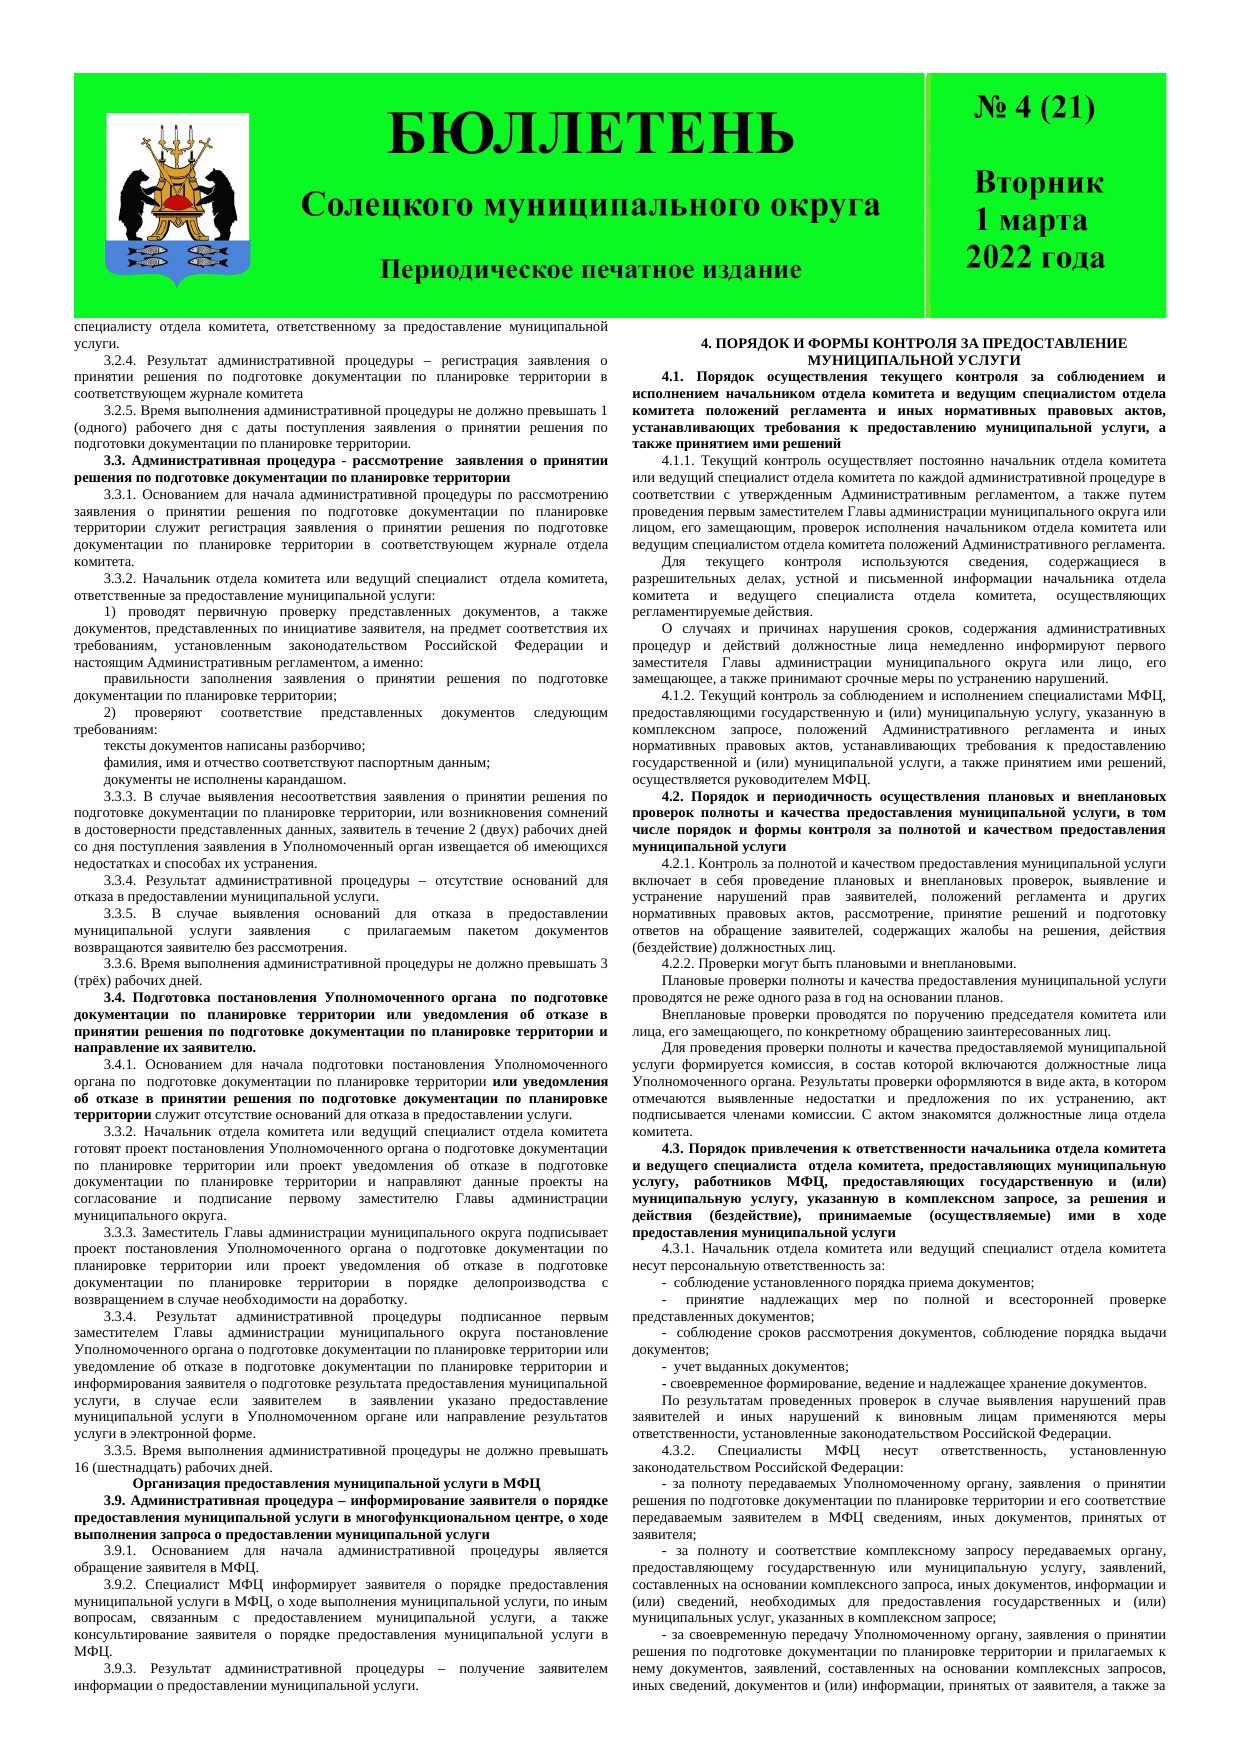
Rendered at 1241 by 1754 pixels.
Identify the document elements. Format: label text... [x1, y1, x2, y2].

text 4.2. Порядок и периодичность осуществления плановых и внеплановых проверок полноты и качества предоставления муниципальной услуги, в том числе порядок и формы контроля за полнотой и качеством предоставления муниципальной услуги [632, 787, 1167, 854]
text 3.3.6. Время выполнения административной процедуры не должно превышать 3 (трёх) рабочих дней. [74, 955, 608, 989]
text 4.1.2. Текущий контроль за соблюдением и исполнением специалистами МФЦ, предоставляющими государственную и (или) муниципальную услугу, указанную в комплексном запросе, положений Административного регламента и иных нормативных правовых актов, устанавливающих требования к предоставлению государственной и (или) муниципальной услуги, а также принятием ими решений, осуществляется руководителем МФЦ. [632, 687, 1167, 787]
text 3.3.3. Заместитель Главы администрации муниципального округа подписывает проект постановления Уполномоченного органа о подготовке документации по планировке территории или проект уведомления об отказе в подготовке документации по планировке территории в порядке делопроизводства с возвращением в случае необходимости на доработку. [74, 1223, 608, 1307]
text 3.3.2. Начальник отдела комитета или ведущий специалист отдела комитета, ответственные за предоставление муниципальной услуги: [74, 569, 608, 603]
text - соблюдение сроков рассмотрения документов, соблюдение порядка выдачи документов; [632, 1324, 1167, 1358]
text 3.4. Подготовка постановления Уполномоченного органа по подготовке документации по планировке территории или уведомления об отказе в принятии решения по подготовке документации по планировке территории и направление их заявителю. [74, 989, 608, 1056]
text документы не исполнены карандашом. [74, 771, 608, 787]
text О случаях и причинах нарушения сроков, содержания административных процедур и действий должностные лица немедленно информируют первого заместителя Главы администрации муниципального округа или лицо, его замещающее, а также принимают срочные меры по устранению нарушений. [632, 620, 1167, 687]
text Для текущего контроля используются сведения, содержащиеся в разрешительных делах, устной и письменной информации начальника отдела комитета и ведущего специалиста отдела комитета, осуществляющих регламентируемые действия. [632, 553, 1167, 620]
text 3.9.1. Основанием для начала административной процедуры является обращение заявителя в МФЦ. [74, 1542, 608, 1576]
text 3.2.5. Время выполнения административной процедуры не должно превышать 1 (одного) рабочего дня с даты поступления заявления о принятии решения по подготовки документации по планировке территории. [74, 402, 608, 452]
text 3.9.3. Результат административной процедуры – получение заявителем информации о предоставлении муниципальной услуги. [74, 1659, 608, 1693]
text - учет выданных документов; [632, 1358, 1167, 1374]
text 4.2.2. Проверки могут быть плановыми и внеплановыми. [632, 955, 1167, 972]
text 4.1.1. Текущий контроль осуществляет постоянно начальник отдела комитета или ведущий специалист отдела комитета по каждой административной процедуре в соответствии с утвержденным Административным регламентом, а также путем проведения первым заместителем Главы администрации муниципального округа или лицом, его замещающим, проверок исполнения начальником отдела комитета или ведущим специалистом отдела комитета положений Административного регламента. [632, 452, 1167, 553]
text 1) проводят первичную проверку представленных документов, а также документов, представленных по инициативе заявителя, на предмет соответствия их требованиям, установленным законодательством Российской Федерации и настоящим Административным регламентом, а именно: [74, 603, 608, 670]
text 3.9.2. Специалист МФЦ информирует заявителя о порядке предоставления муниципальной услуги в МФЦ, о ходе выполнения муниципальной услуги, по иным вопросам, связанным с предоставлением муниципальной услуги, а также консультирование заявителя о порядке предоставления муниципальной услуги в МФЦ. [74, 1576, 608, 1659]
text Внеплановые проверки проводятся по поручению председателя комитета или лица, его замещающего, по конкретному обращению заинтересованных лиц. [632, 1006, 1167, 1039]
text 4.1. Порядок осуществления текущего контроля за соблюдением и исполнением начальником отдела комитета и ведущим специалистом отдела комитета положений регламента и иных нормативных правовых актов, устанавливающих требования к предоставлению муниципальной услуги, а также принятием ими решений [632, 368, 1167, 452]
text 4.3.2. Специалисты МФЦ несут ответственность, установленную законодательством Российской Федерации: [632, 1442, 1167, 1475]
text 3.3.1. Основанием для начала административной процедуры по рассмотрению заявления о принятии решения по подготовке документации по планировке территории служит регистрация заявления о принятии решения по подготовке документации по планировке территории в соответствующем журнале отдела комитета. [74, 486, 608, 569]
text 3.3. Административная процедура - рассмотрение заявления о принятии решения по подготовке документации по планировке территории [74, 452, 608, 486]
text 3.4.1. Основанием для начала подготовки постановления Уполномоченного органа по подготовке документации по планировке территории или уведомления об отказе в принятии решения по подготовке документации по планировке территории служит отсутствие оснований для отказа в предоставлении услуги. [74, 1056, 608, 1123]
text 4.2.1. Контроль за полнотой и качеством предоставления муниципальной услуги включает в себя проведение плановых и внеплановых проверок, выявление и устранение нарушений прав заявителей, положений регламента и других нормативных правовых актов, рассмотрение, принятие решений и подготовку ответов на обращение заявителей, содержащих жалобы на решения, действия (бездействие) должностных лиц. [632, 854, 1167, 955]
text Для проведения проверки полноты и качества предоставляемой муниципальной услуги формируется комиссия, в состав которой включаются должностные лица Уполномоченного органа. Результаты проверки оформляются в виде акта, в котором отмечаются выявленные недостатки и предложения по их устранению, акт подписывается членами комиссии. С актом знакомятся должностные лица отдела комитета. [632, 1039, 1167, 1140]
text 2) проверяют соответствие представленных документов следующим требованиям: [74, 704, 608, 737]
text - за полноту и соответствие комплексному запросу передаваемых органу, предоставляющему государственную или муниципальную услугу, заявлений, составленных на основании комплексного запроса, иных документов, информации и (или) сведений, необходимых для предоставления государственных и (или) муниципальных услуг, указанных в комплексном запросе; [632, 1542, 1167, 1626]
text 3.3.4. Результат административной процедуры подписанное первым заместителем Главы администрации муниципального округа постановление Уполномоченного органа о подготовке документации по планировке территории или уведомление об отказе в подготовке документации по планировке территории и информирования заявителя о подготовке результата предоставления муниципальной услуги, в случае если заявителем в заявлении указано предоставление муниципальной услуги в Уполномоченном органе или направление результатов услуги в электронной форме. [74, 1307, 608, 1442]
text 4.3. Порядок привлечения к ответственности начальника отдела комитета и ведущего специалиста отдела комитета, предоставляющих муниципальную услугу, работников МФЦ, предоставляющих государственную и (или) муниципальную услугу, указанную в комплексном запросе, за решения и действия (бездействие), принимаемые (осуществляемые) ими в ходе предоставления муниципальной услуги [632, 1140, 1167, 1240]
text 3.3.5. Время выполнения административной процедуры не должно превышать 16 (шестнадцать) рабочих дней. [74, 1442, 608, 1475]
text Организация предоставления муниципальной услуги в МФЦ [74, 1475, 608, 1492]
text МУНИЦИПАЛЬНОЙ УСЛУГИ [632, 351, 1167, 368]
text 3.9. Административная процедура – информирование заявителя о порядке предоставления муниципальной услуги в многофункциональном центре, о ходе выполнения запроса о предоставлении муниципальной услуги [74, 1492, 608, 1542]
text - своевременное формирование, ведение и надлежащее хранение документов. [632, 1374, 1167, 1391]
picture [73, 73, 1167, 318]
text Плановые проверки полноты и качества предоставления муниципальной услуги проводятся не реже одного раза в год на основании планов. [632, 972, 1167, 1006]
text фамилия, имя и отчество соответствуют паспортным данным; [74, 754, 608, 771]
text 4.3.1. Начальник отдела комитета или ведущий специалист отдела комитета несут персональную ответственность за: [632, 1240, 1167, 1274]
text 3.3.3. В случае выявления несоответствия заявления о принятии решения по подготовке документации по планировке территории, или возникновения сомнений в достоверности представленных данных, заявитель в течение 2 (двух) рабочих дней со дня поступления заявления в Уполномоченный орган извещается об имеющихся недостатках и способах их устранения. [74, 787, 608, 871]
text - за полноту передаваемых Уполномоченному органу, заявления о принятии решения по подготовке документации по планировке территории и его соответствие передаваемым заявителем в МФЦ сведениям, иных документов, принятых от заявителя; [632, 1475, 1167, 1542]
text - принятие надлежащих мер по полной и всесторонней проверке представленных документов; [632, 1291, 1167, 1324]
text По результатам проведенных проверок в случае выявления нарушений прав заявителей и иных нарушений к виновным лицам применяются меры ответственности, установленные законодательством Российской Федерации. [632, 1391, 1167, 1442]
text - соблюдение установленного порядка приема документов; [632, 1274, 1167, 1291]
text 3.3.4. Результат административной процедуры – отсутствие оснований для отказа в предоставлении муниципальной услуги. [74, 871, 608, 905]
text 3.3.5. В случае выявления оснований для отказа в предоставлении муниципальной услуги заявления с прилагаемым пакетом документов возвращаются заявителю без рассмотрения. [74, 905, 608, 955]
text 3.3.2. Начальник отдела комитета или ведущий специалист отдела комитета готовят проект постановления Уполномоченного органа о подготовке документации по планировке территории или проект уведомления об отказе в подготовке документации по планировке территории и направляют данные проекты на согласование и подписание первому заместителю Главы администрации муниципального округа. [74, 1123, 608, 1223]
text 4. ПОРЯДОК И ФОРМЫ КОНТРОЛЯ ЗА ПРЕДОСТАВЛЕНИЕ [632, 335, 1167, 351]
text 3.2.4. Результат административной процедуры – регистрация заявления о принятии решения по подготовке документации по планировке территории в соответствующем журнале комитета [74, 351, 608, 402]
text тексты документов написаны разборчиво; [74, 737, 608, 754]
text правильности заполнения заявления о принятии решения по подготовке документации по планировке территории; [74, 670, 608, 704]
